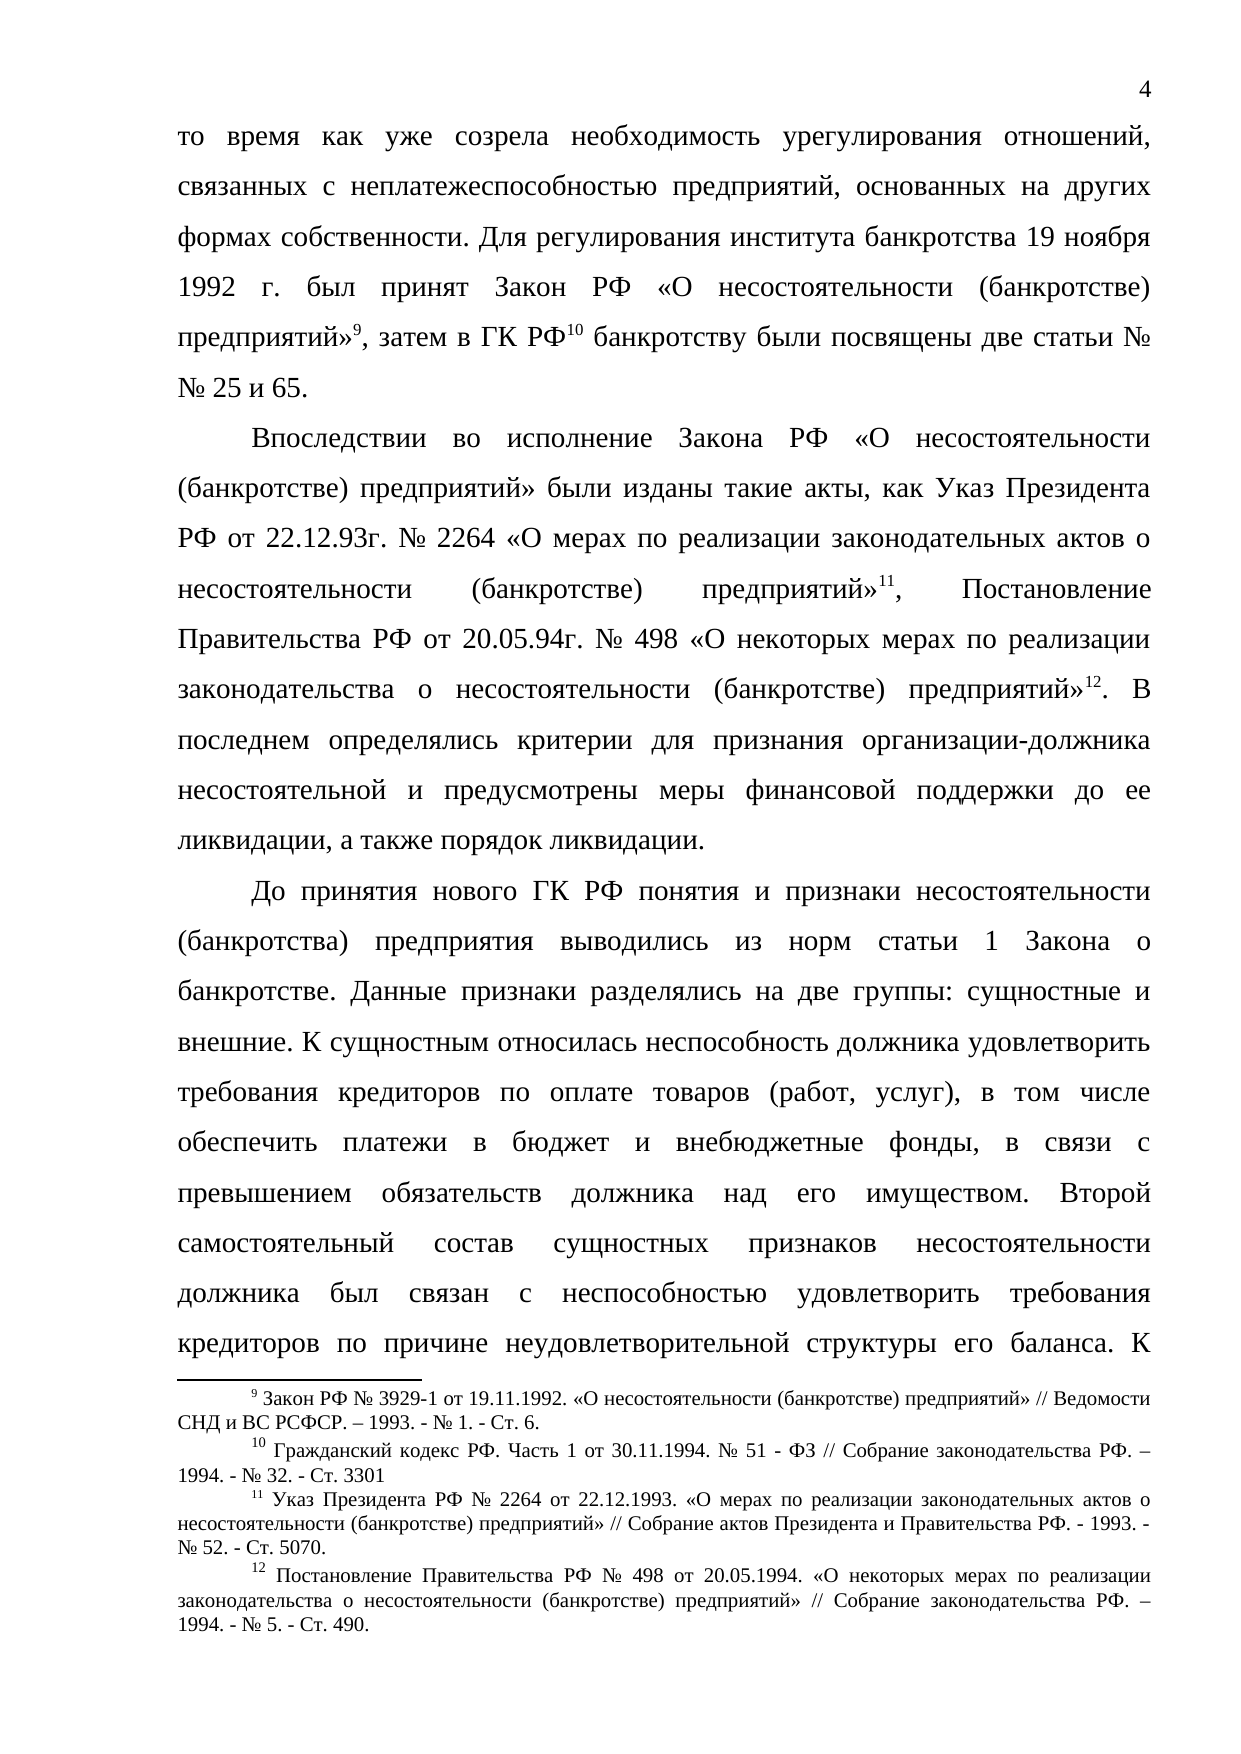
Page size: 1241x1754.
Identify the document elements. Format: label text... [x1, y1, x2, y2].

text Впоследствии во исполнение Закона РФ «О несостоятельности (банкротстве) предприятий» были изданы такие акты, как Указ Президента РФ от 22.12.93г. № 2264 «О мерах по реализации законодательных актов о несостоятельности (банкротстве) предприятий», Постановление Правительства РФ от 20.05.94г. № 498 «О некоторых мерах по реализации законодательства о несостоятельности (банкротстве) предприятий». В последнем определялись критерии для признания организации-должника несостоятельной и предусмотрены меры финансовой поддержки до ее ликвидации, а также порядок ликвидации. [177, 420, 1152, 856]
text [177, 873, 1152, 1359]
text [177, 118, 1152, 403]
